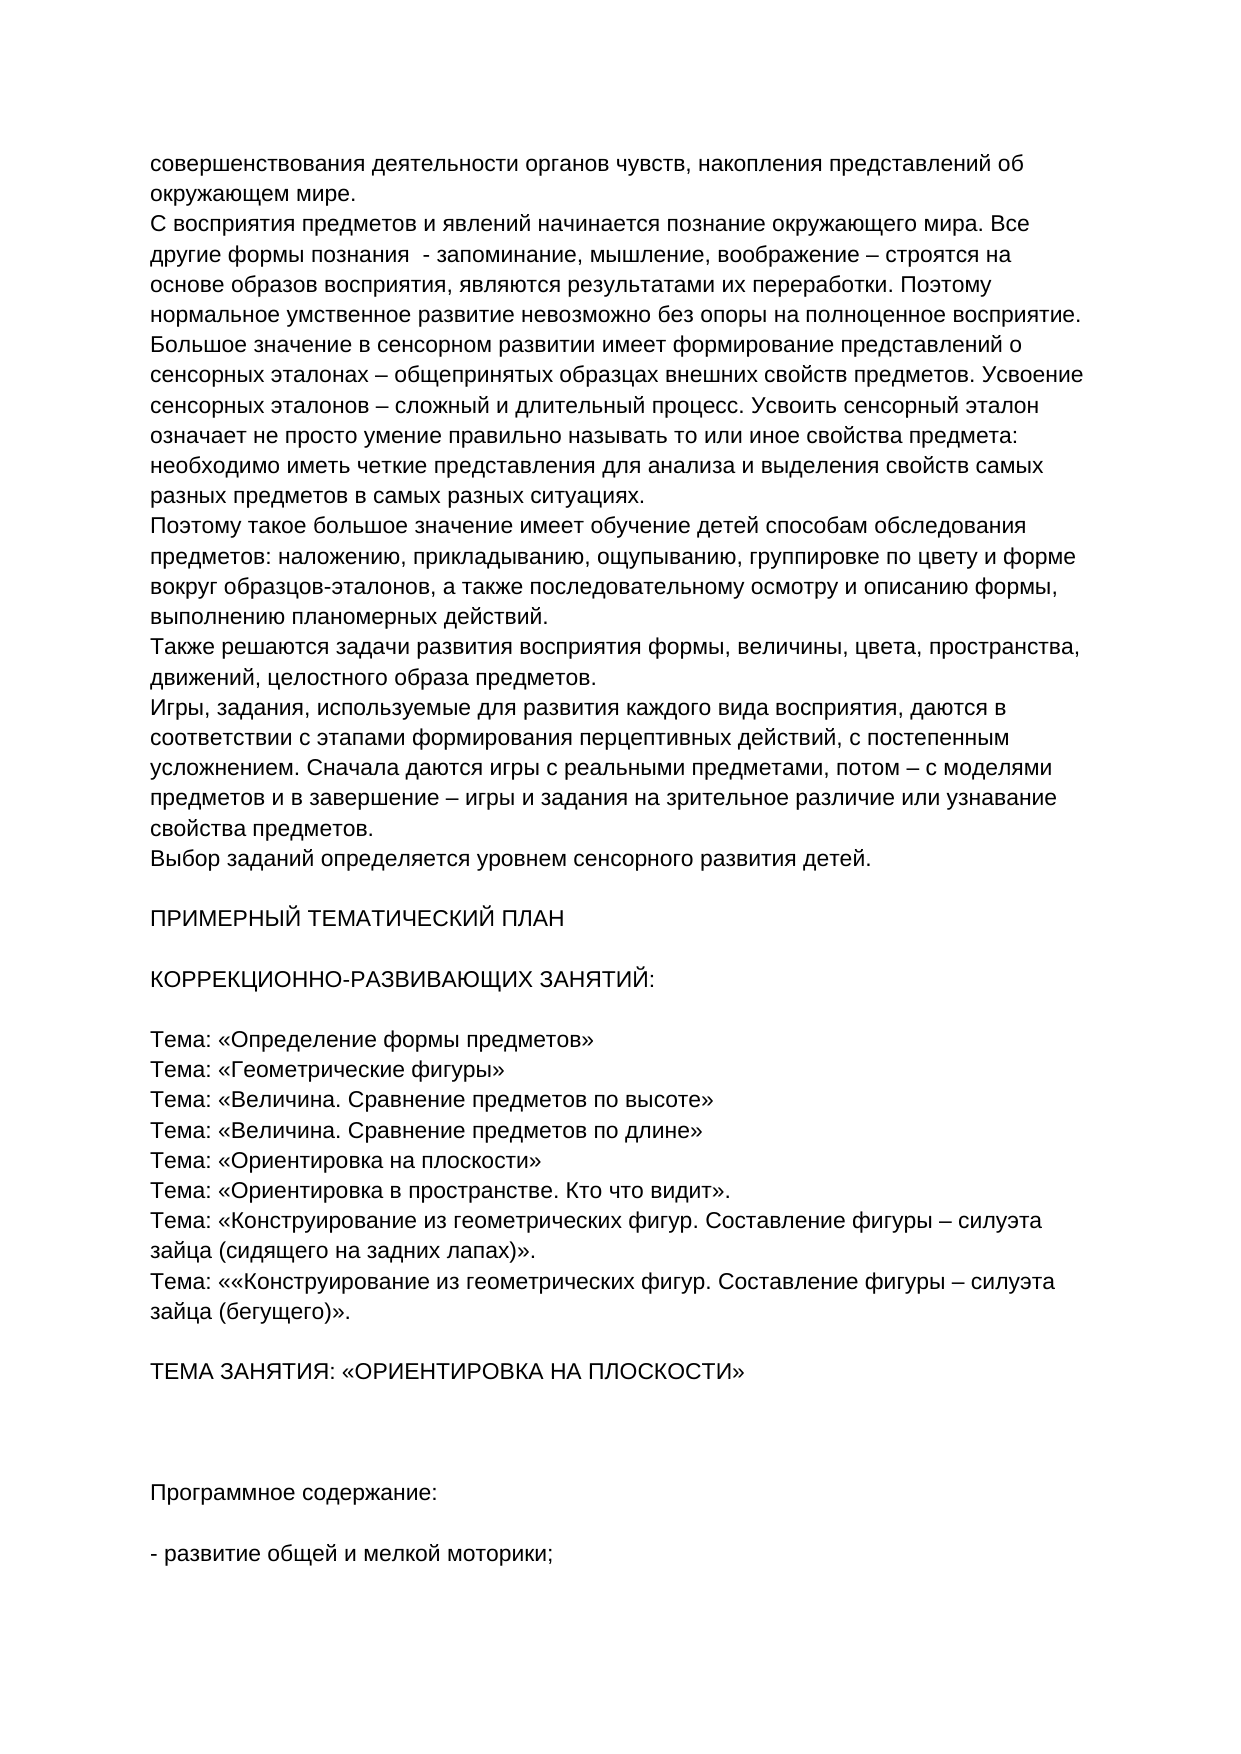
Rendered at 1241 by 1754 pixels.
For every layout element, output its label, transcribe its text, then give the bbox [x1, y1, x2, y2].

text Программное содержание: [150, 1479, 1090, 1506]
text Игры, задания, используемые для развития каждого вида восприятия, даются в соответствии с этапами формирования перцептивных действий, с постепенным усложнением. Сначала даются игры с реальными предметами, потом – с моделями предметов и в завершение – игры и задания на зрительное различие или узнавание свойства предметов. [150, 694, 1090, 841]
text Большое значение в сенсорном развитии имеет формирование представлений о сенсорных эталонах – общепринятых образцах внешних свойств предметов. Усвоение сенсорных эталонов – сложный и длительный процесс. Усвоить сенсорный эталон означает не просто умение правильно называть то или иное свойства предмета: необходимо иметь четкие представления для анализа и выделения свойств самых разных предметов в самых разных ситуациях. [150, 331, 1090, 509]
text ТЕМА ЗАНЯТИЯ: «ОРИЕНТИРОВКА НА ПЛОСКОСТИ» [150, 1358, 1090, 1385]
text Тема: «Величина. Сравнение предметов по высоте» [150, 1086, 1090, 1113]
text Тема: «Определение формы предметов» [150, 1026, 1090, 1052]
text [150, 150, 1090, 207]
text Тема: «Ориентировка на плоскости» [150, 1147, 1090, 1173]
text ПРИМЕРНЫЙ ТЕМАТИЧЕСКИЙ ПЛАН [150, 905, 1090, 932]
text Тема: «Геометрические фигуры» [150, 1056, 1090, 1083]
text Тема: «Величина. Сравнение предметов по длине» [150, 1117, 1090, 1143]
text Поэтому такое большое значение имеет обучение детей способам обследования предметов: наложению, прикладыванию, ощупыванию, группировке по цвету и форме вокруг образцов-эталонов, а также последовательному осмотру и описанию формы, выполнению планомерных действий. [150, 512, 1090, 629]
text Тема: ««Конструирование из геометрических фигур. Составление фигуры – силуэта зайца (бегущего)». [150, 1268, 1090, 1324]
text КОРРЕКЦИОННО-РАЗВИВАЮЩИХ ЗАНЯТИЙ: [150, 966, 1090, 992]
text - развитие общей и мелкой моторики; [150, 1539, 1090, 1566]
text Выбор заданий определяется уровнем сенсорного развития детей. [150, 845, 1090, 871]
text С восприятия предметов и явлений начинается познание окружающего мира. Все другие формы познания - запоминание, мышление, воображение – строятся на основе образов восприятия, являются результатами их переработки. Поэтому нормальное умственное развитие невозможно без опоры на полноценное восприятие. [150, 210, 1090, 327]
text Тема: «Ориентировка в пространстве. Кто что видит». [150, 1177, 1090, 1203]
text Тема: «Конструирование из геометрических фигур. Составление фигуры – силуэта зайца (сидящего на задних лапах)». [150, 1207, 1090, 1264]
text Также решаются задачи развития восприятия формы, величины, цвета, пространства, движений, целостного образа предметов. [150, 633, 1090, 690]
